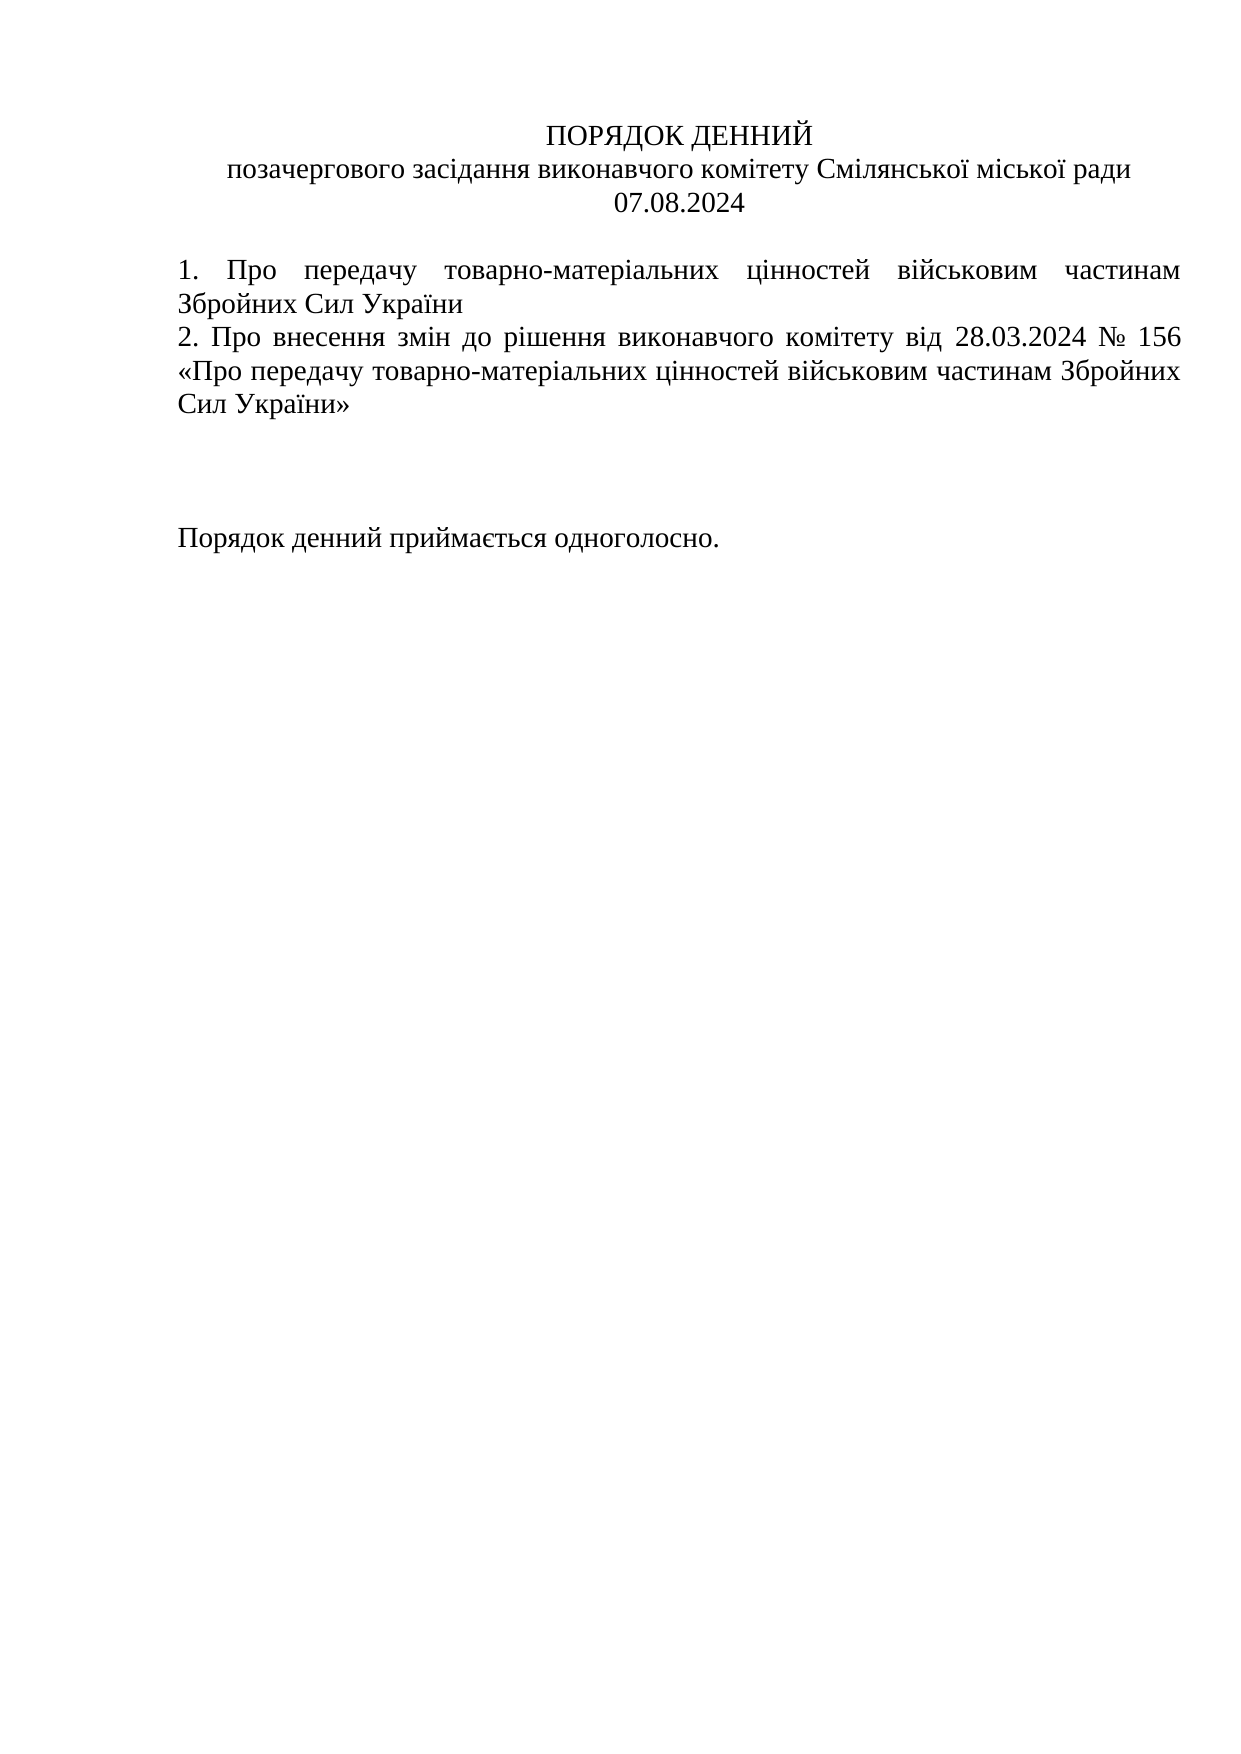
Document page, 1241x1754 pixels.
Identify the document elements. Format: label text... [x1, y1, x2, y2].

text 1. Про передачу товарно-матеріальних цінностей військовим частинам Збройних Сил України [177, 252, 1181, 319]
text Порядок денний приймається одноголосно. [177, 521, 1181, 554]
text позачергового засідання виконавчого комітету Смілянської міської ради [177, 152, 1181, 185]
text 2. Про внесення змін до рішення виконавчого комітету від 28.03.2024 № 156 «Про передачу товарно-матеріальних цінностей військовим частинам Збройних Сил України» [177, 319, 1181, 420]
text ПОРЯДОК ДЕННИЙ [177, 118, 1181, 152]
text 07.08.2024 [177, 185, 1181, 219]
